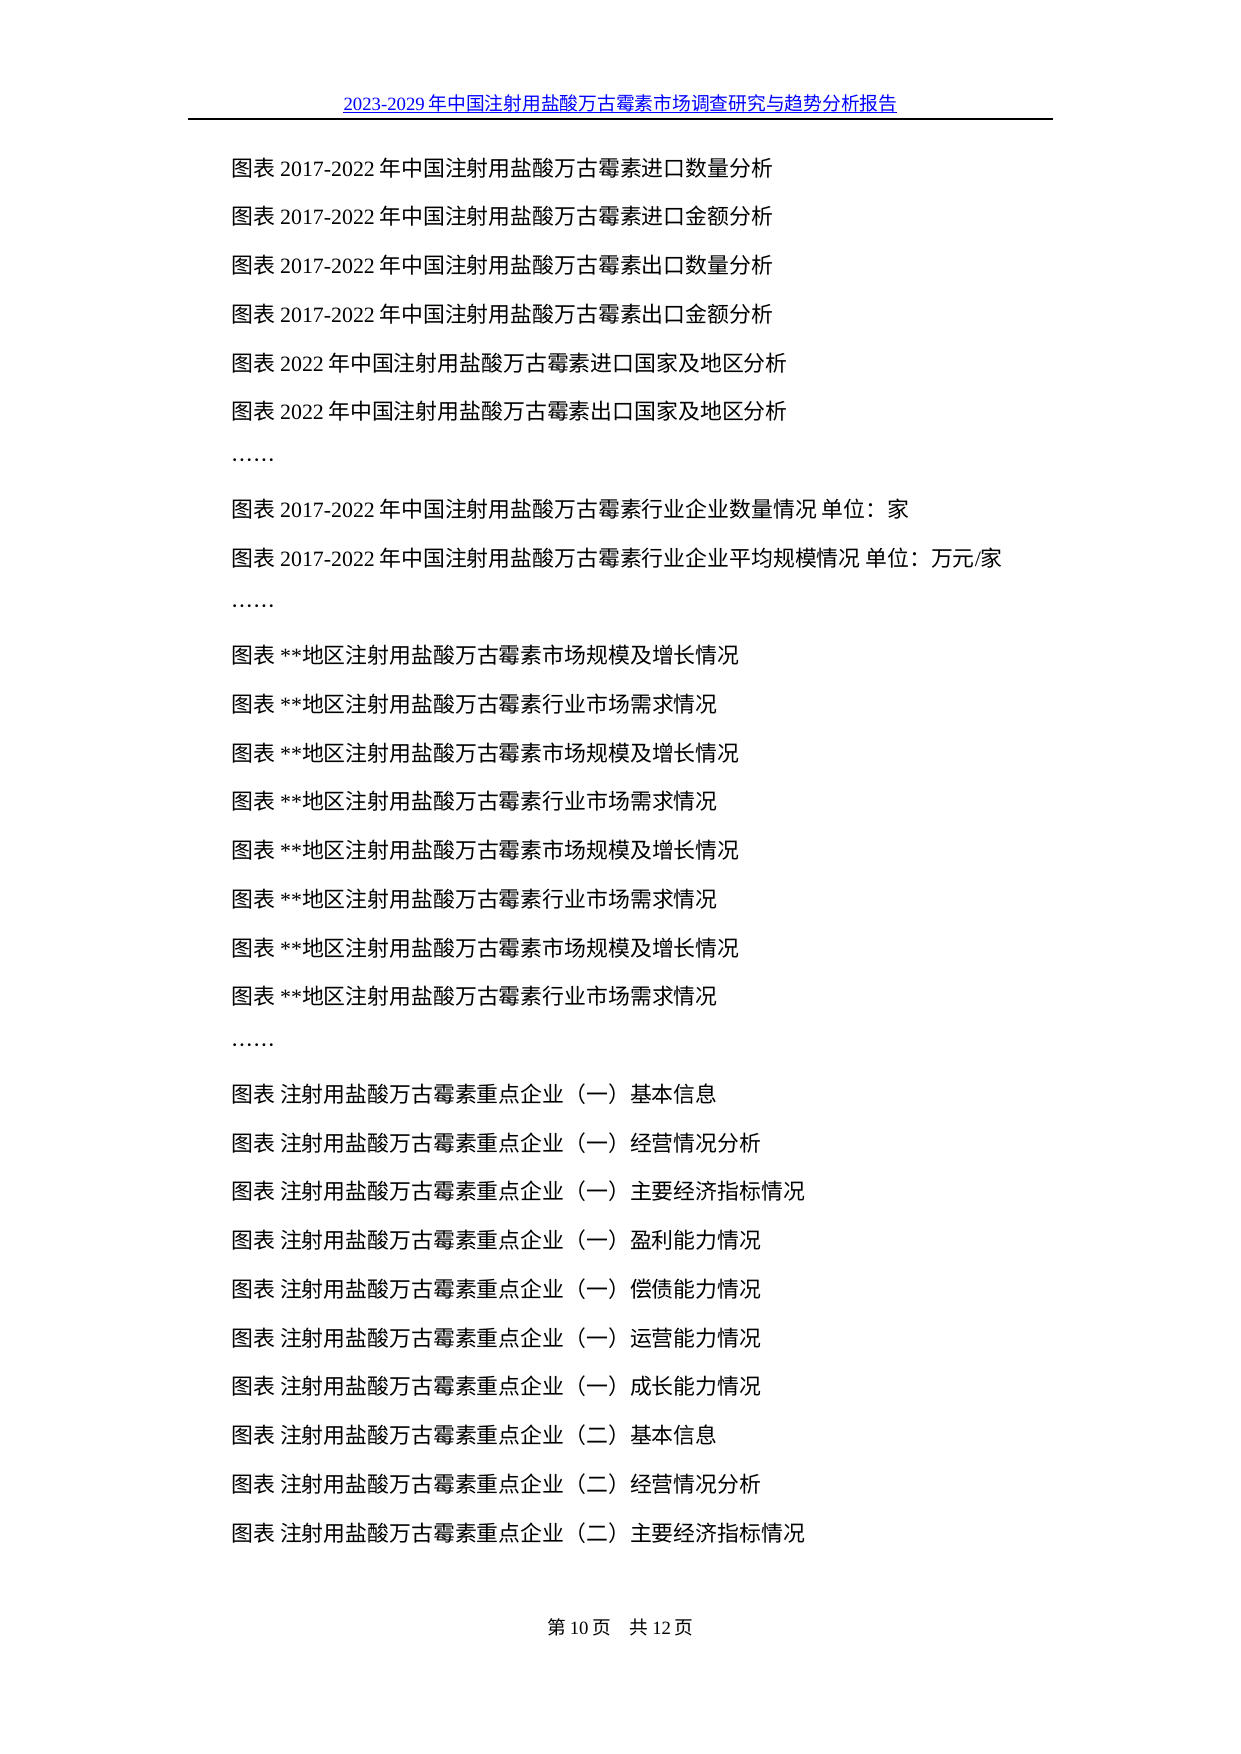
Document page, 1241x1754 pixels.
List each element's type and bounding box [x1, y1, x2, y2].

text [187, 150, 1053, 1548]
